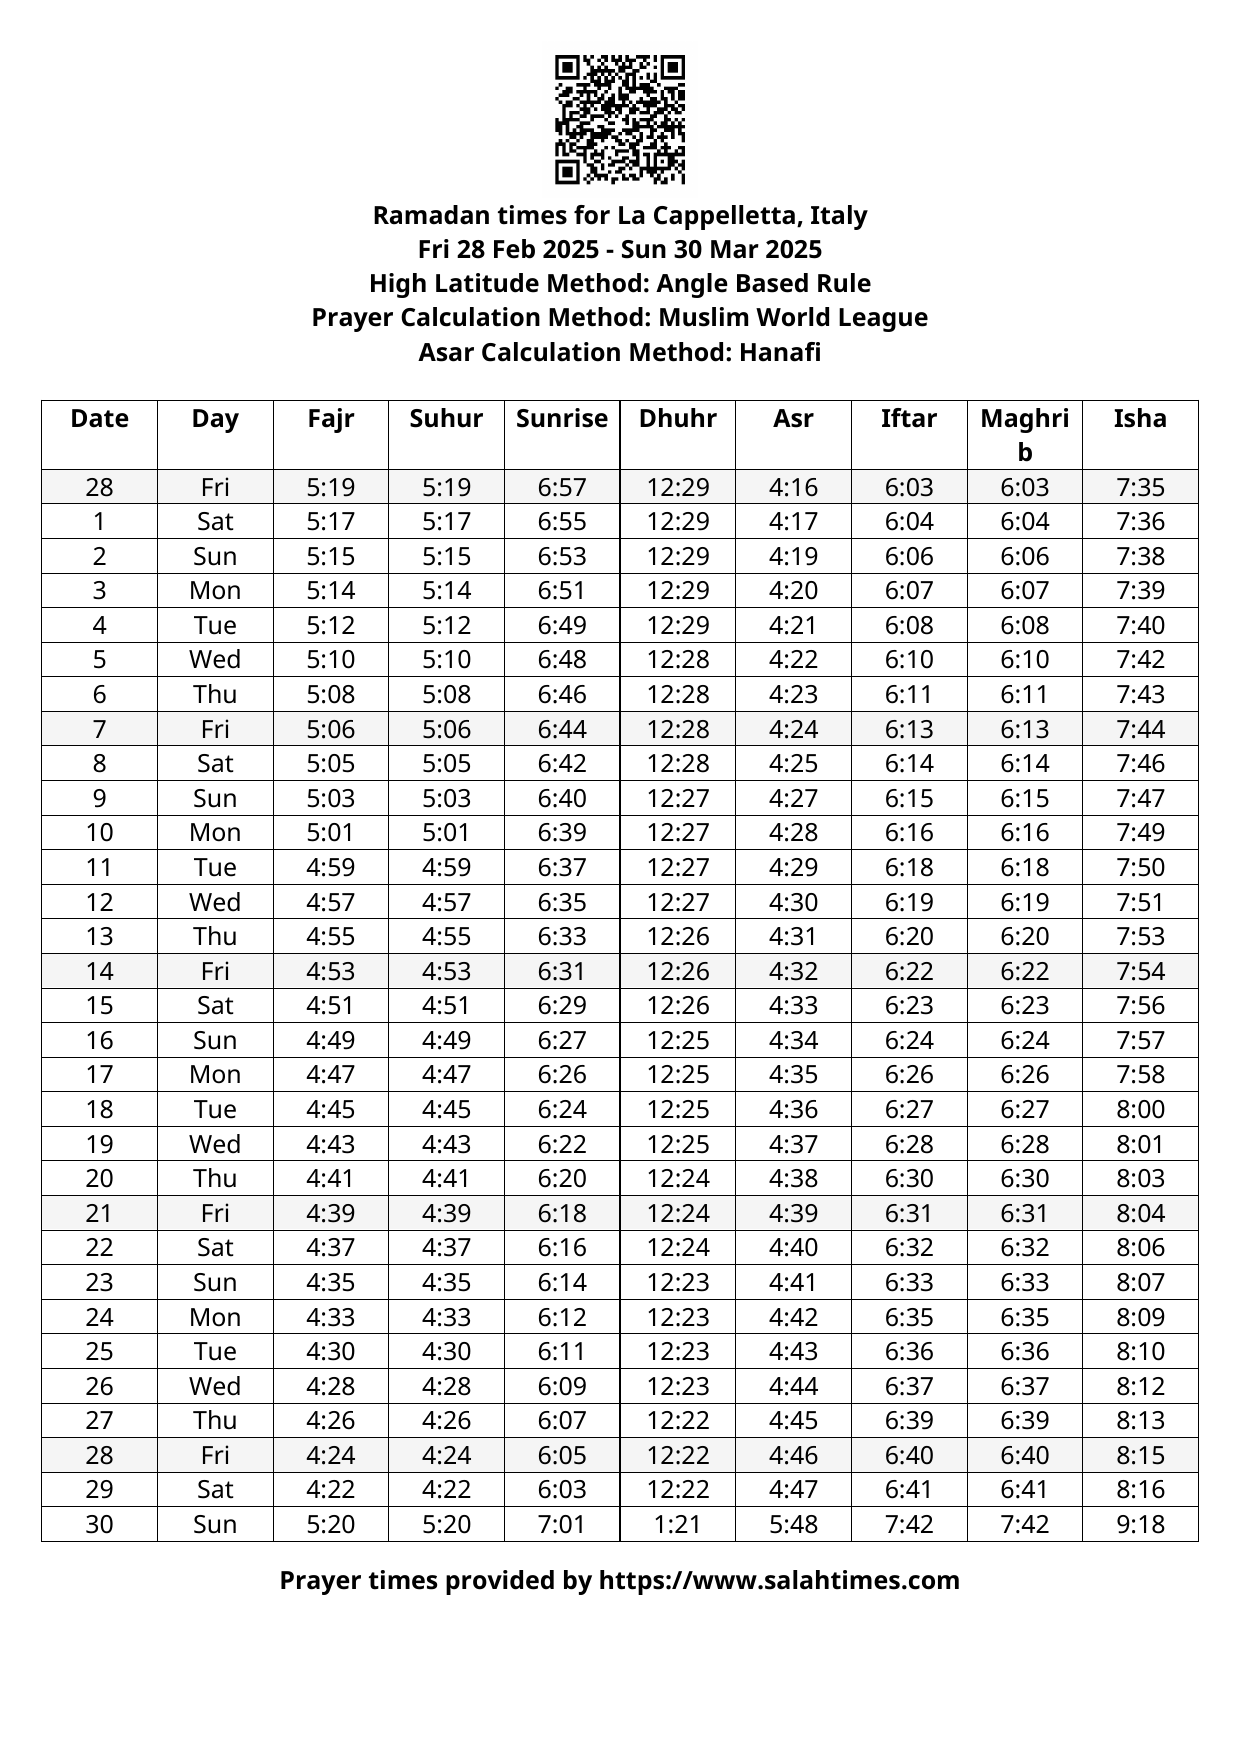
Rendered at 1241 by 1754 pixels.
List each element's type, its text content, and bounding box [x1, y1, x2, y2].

table_cell 4:27 [736, 781, 851, 814]
table_cell 6:18 [505, 1196, 619, 1229]
table_cell 8:03 [1083, 1161, 1198, 1195]
table_cell 16 [42, 1023, 157, 1057]
table_cell Mon [158, 574, 273, 607]
table_cell 4:47 [389, 1058, 504, 1091]
table_cell 6:39 [505, 816, 619, 849]
table_cell 6:20 [852, 919, 967, 953]
table_cell 6:31 [968, 1196, 1082, 1229]
table_cell 5:19 [389, 470, 504, 503]
table_cell Mon [158, 1058, 273, 1091]
table_cell 4:39 [736, 1196, 851, 1229]
table_cell Sun [158, 781, 273, 814]
table_cell 6:08 [852, 608, 967, 642]
table_cell 6:31 [852, 1196, 967, 1229]
table_cell 4:43 [736, 1334, 851, 1368]
table_cell 7:56 [1083, 989, 1198, 1022]
table_cell 17 [42, 1058, 157, 1091]
table_cell 9:18 [1083, 1507, 1198, 1541]
table_cell 5 [42, 643, 157, 676]
table_cell 4:45 [389, 1092, 504, 1126]
table_cell 26 [42, 1369, 157, 1402]
table_cell 6:36 [852, 1334, 967, 1368]
table_cell 5:08 [274, 677, 388, 711]
table_cell 6:10 [852, 643, 967, 676]
table_cell 7:01 [505, 1507, 619, 1541]
table_cell 12:28 [621, 643, 735, 676]
table_cell Wed [158, 1127, 273, 1160]
table_cell 4:24 [274, 1438, 388, 1472]
table_cell 4:41 [736, 1265, 851, 1299]
table_header Asr [736, 401, 851, 469]
table_cell 4:55 [274, 919, 388, 953]
table_cell 22 [42, 1231, 157, 1264]
table_cell 6:10 [968, 643, 1082, 676]
table_cell 2 [42, 539, 157, 572]
table_cell 6:22 [968, 954, 1082, 987]
table_cell 4:37 [389, 1231, 504, 1264]
table_cell 6:15 [852, 781, 967, 814]
table_cell 6:20 [968, 919, 1082, 953]
table_cell 5:15 [389, 539, 504, 572]
table_cell 6:15 [968, 781, 1082, 814]
table_cell 4:22 [274, 1473, 388, 1506]
table_cell 6:39 [968, 1404, 1082, 1437]
table_cell 6:04 [968, 504, 1082, 538]
text Ramadan times for La Cappelletta, Italy [42, 198, 1198, 232]
table_cell 4:38 [736, 1161, 851, 1195]
table_cell 4:20 [736, 574, 851, 607]
table_cell 6:16 [852, 816, 967, 849]
table_cell 27 [42, 1404, 157, 1437]
table_cell 12:23 [621, 1369, 735, 1402]
table_header Sunrise [505, 401, 619, 469]
table_cell 6:39 [852, 1404, 967, 1437]
table_cell 5:12 [389, 608, 504, 642]
table_cell 6:07 [968, 574, 1082, 607]
table_cell 12:24 [621, 1161, 735, 1195]
table_cell 12:27 [621, 816, 735, 849]
table_cell 4:53 [274, 954, 388, 987]
table_cell Thu [158, 1161, 273, 1195]
table_cell Tue [158, 1092, 273, 1126]
table_cell 6:26 [852, 1058, 967, 1091]
table_cell 8:16 [1083, 1473, 1198, 1506]
table_cell 5:12 [274, 608, 388, 642]
picture [542, 41, 699, 198]
table_cell 6:13 [968, 712, 1082, 745]
table_cell 4:32 [736, 954, 851, 987]
table_cell 4:28 [274, 1369, 388, 1402]
table_cell 9 [42, 781, 157, 814]
table_cell 6:37 [505, 850, 619, 884]
text Prayer times provided by https://www.salahtimes.com [42, 1563, 1198, 1597]
table_cell Sun [158, 1023, 273, 1057]
table_cell 6:04 [852, 504, 967, 538]
table_cell 12:22 [621, 1438, 735, 1472]
table_cell 4:16 [736, 470, 851, 503]
table_cell 4:57 [274, 885, 388, 918]
table_cell 8 [42, 746, 157, 780]
table_cell 6 [42, 677, 157, 711]
table_cell 13 [42, 919, 157, 953]
table_cell 6:36 [968, 1334, 1082, 1368]
table_header Fajr [274, 401, 388, 469]
table_cell 4:39 [274, 1196, 388, 1229]
table_cell 8:04 [1083, 1196, 1198, 1229]
table_cell 12:22 [621, 1404, 735, 1437]
table_cell 6:33 [968, 1265, 1082, 1299]
table_cell 4:55 [389, 919, 504, 953]
table_cell 7:38 [1083, 539, 1198, 572]
table_cell Sat [158, 989, 273, 1022]
table_cell 5:48 [736, 1507, 851, 1541]
table_cell 7:58 [1083, 1058, 1198, 1091]
table_cell 6:26 [505, 1058, 619, 1091]
table_cell 6:32 [968, 1231, 1082, 1264]
table_cell 4 [42, 608, 157, 642]
table_cell 12:29 [621, 574, 735, 607]
table_cell 8:12 [1083, 1369, 1198, 1402]
table_cell 4:51 [389, 989, 504, 1022]
table_cell 6:24 [968, 1023, 1082, 1057]
table_cell 7:51 [1083, 885, 1198, 918]
table_cell 5:01 [274, 816, 388, 849]
table_cell 15 [42, 989, 157, 1022]
table_cell 6:46 [505, 677, 619, 711]
table_cell 6:28 [852, 1127, 967, 1160]
table_cell 4:30 [736, 885, 851, 918]
table_cell 6:35 [852, 1300, 967, 1333]
table_cell 4:24 [389, 1438, 504, 1472]
table_cell 5:20 [389, 1507, 504, 1541]
table_cell Tue [158, 850, 273, 884]
table_cell 5:10 [274, 643, 388, 676]
table_cell 12:26 [621, 989, 735, 1022]
table_cell 4:51 [274, 989, 388, 1022]
table_cell 4:23 [736, 677, 851, 711]
table_cell 6:14 [968, 746, 1082, 780]
table_cell 4:41 [389, 1161, 504, 1195]
table_cell 4:37 [736, 1127, 851, 1160]
table_cell Fri [158, 712, 273, 745]
table_cell 4:49 [274, 1023, 388, 1057]
table_cell 12:28 [621, 712, 735, 745]
table_cell 6:12 [505, 1300, 619, 1333]
table_cell Sat [158, 1231, 273, 1264]
table_cell Wed [158, 1369, 273, 1402]
table_cell 6:20 [505, 1161, 619, 1195]
table_cell 5:20 [274, 1507, 388, 1541]
table_cell 4:43 [274, 1127, 388, 1160]
table_cell 12:24 [621, 1231, 735, 1264]
table_cell 8:06 [1083, 1231, 1198, 1264]
table_cell 4:40 [736, 1231, 851, 1264]
table_cell Mon [158, 816, 273, 849]
table_cell 7:53 [1083, 919, 1198, 953]
table_cell 6:11 [852, 677, 967, 711]
table_cell 4:26 [274, 1404, 388, 1437]
table_cell 6:11 [505, 1334, 619, 1368]
table_cell 6:37 [852, 1369, 967, 1402]
table_cell 6:08 [968, 608, 1082, 642]
table_cell 10 [42, 816, 157, 849]
table_cell 12:29 [621, 504, 735, 538]
table_cell 5:06 [389, 712, 504, 745]
table_cell 25 [42, 1334, 157, 1368]
table_cell 4:43 [389, 1127, 504, 1160]
table_cell 8:15 [1083, 1438, 1198, 1472]
table_cell 1 [42, 504, 157, 538]
table_cell 1:21 [621, 1507, 735, 1541]
table_cell 6:49 [505, 608, 619, 642]
table_cell 12:29 [621, 470, 735, 503]
table_cell 6:23 [852, 989, 967, 1022]
table_cell 4:21 [736, 608, 851, 642]
text Asar Calculation Method: Hanafi [42, 334, 1198, 368]
table_cell Sat [158, 1473, 273, 1506]
table_cell 6:53 [505, 539, 619, 572]
table_cell 19 [42, 1127, 157, 1160]
table_cell 8:13 [1083, 1404, 1198, 1437]
table_cell 4:28 [389, 1369, 504, 1402]
table_cell 4:28 [736, 816, 851, 849]
table_cell 5:17 [389, 504, 504, 538]
table_cell 6:19 [852, 885, 967, 918]
table_cell 4:26 [389, 1404, 504, 1437]
table_cell 6:03 [968, 470, 1082, 503]
table_cell 6:44 [505, 712, 619, 745]
table_cell 6:30 [968, 1161, 1082, 1195]
table_cell 12:22 [621, 1473, 735, 1506]
table_cell 28 [42, 1438, 157, 1472]
table_cell 6:48 [505, 643, 619, 676]
table_cell 12:29 [621, 608, 735, 642]
table_cell 5:03 [389, 781, 504, 814]
table_cell 6:35 [505, 885, 619, 918]
table_cell 28 [42, 470, 157, 503]
table_cell 12:26 [621, 919, 735, 953]
table_cell 8:07 [1083, 1265, 1198, 1299]
table_cell 6:14 [852, 746, 967, 780]
table_cell 6:14 [505, 1265, 619, 1299]
table_cell 4:17 [736, 504, 851, 538]
table_cell 4:25 [736, 746, 851, 780]
table_cell 5:08 [389, 677, 504, 711]
table_cell 5:10 [389, 643, 504, 676]
table_cell 12:25 [621, 1023, 735, 1057]
table_cell 5:03 [274, 781, 388, 814]
table_cell 4:45 [736, 1404, 851, 1437]
table_cell Fri [158, 470, 273, 503]
table_cell 6:24 [505, 1092, 619, 1126]
table_cell 5:14 [274, 574, 388, 607]
table_cell 6:18 [852, 850, 967, 884]
table_cell Sun [158, 539, 273, 572]
table_cell 12:23 [621, 1265, 735, 1299]
table_cell 6:19 [968, 885, 1082, 918]
table_cell Wed [158, 885, 273, 918]
table_cell 6:05 [505, 1438, 619, 1472]
table_cell 7:50 [1083, 850, 1198, 884]
table_cell 6:31 [505, 954, 619, 987]
table_cell 7:36 [1083, 504, 1198, 538]
table_cell 24 [42, 1300, 157, 1333]
table_cell Sat [158, 746, 273, 780]
table_cell 5:14 [389, 574, 504, 607]
table_cell 4:29 [736, 850, 851, 884]
table_cell 23 [42, 1265, 157, 1299]
table_cell Sun [158, 1507, 273, 1541]
table_cell 4:35 [389, 1265, 504, 1299]
table_cell 5:05 [389, 746, 504, 780]
table_cell 11 [42, 850, 157, 884]
table_cell 6:27 [852, 1092, 967, 1126]
table_cell 4:19 [736, 539, 851, 572]
table_cell Thu [158, 677, 273, 711]
table_cell 7:44 [1083, 712, 1198, 745]
table_cell 5:06 [274, 712, 388, 745]
table_cell 5:05 [274, 746, 388, 780]
table_cell 4:33 [736, 989, 851, 1022]
table_cell 6:33 [852, 1265, 967, 1299]
table_cell 6:33 [505, 919, 619, 953]
table_cell Sat [158, 504, 273, 538]
table_cell 6:30 [852, 1161, 967, 1195]
table_header Isha [1083, 401, 1198, 469]
table_cell Fri [158, 954, 273, 987]
table_cell 12:25 [621, 1058, 735, 1091]
table_cell 21 [42, 1196, 157, 1229]
table_cell 12 [42, 885, 157, 918]
table_cell 6:42 [505, 746, 619, 780]
table_cell 12:27 [621, 850, 735, 884]
table_cell 7:46 [1083, 746, 1198, 780]
table_cell 29 [42, 1473, 157, 1506]
table_cell 7:39 [1083, 574, 1198, 607]
table_cell 5:17 [274, 504, 388, 538]
table_cell 7:40 [1083, 608, 1198, 642]
table_cell 6:22 [852, 954, 967, 987]
table_cell 12:25 [621, 1092, 735, 1126]
table_cell 7:42 [852, 1507, 967, 1541]
table_cell Thu [158, 1404, 273, 1437]
table_cell 14 [42, 954, 157, 987]
table_cell 7:35 [1083, 470, 1198, 503]
table_cell 6:28 [968, 1127, 1082, 1160]
table_cell 4:22 [736, 643, 851, 676]
table_cell 4:33 [274, 1300, 388, 1333]
table_cell 6:13 [852, 712, 967, 745]
table_cell 12:28 [621, 746, 735, 780]
table_header Maghrib [968, 401, 1082, 469]
table_cell 6:16 [968, 816, 1082, 849]
table_cell 4:42 [736, 1300, 851, 1333]
table_cell 6:41 [968, 1473, 1082, 1506]
table_cell 8:00 [1083, 1092, 1198, 1126]
table_cell 8:09 [1083, 1300, 1198, 1333]
table_cell 3 [42, 574, 157, 607]
table_header Dhuhr [621, 401, 735, 469]
table_cell 4:34 [736, 1023, 851, 1057]
table_cell 6:55 [505, 504, 619, 538]
table_cell Tue [158, 1334, 273, 1368]
table_cell 6:35 [968, 1300, 1082, 1333]
table_cell Thu [158, 919, 273, 953]
table_cell 4:37 [274, 1231, 388, 1264]
table_cell 30 [42, 1507, 157, 1541]
table_cell 4:36 [736, 1092, 851, 1126]
table_cell 12:28 [621, 677, 735, 711]
table_cell 12:26 [621, 954, 735, 987]
table_cell 8:10 [1083, 1334, 1198, 1368]
table_cell 18 [42, 1092, 157, 1126]
table_cell 6:16 [505, 1231, 619, 1264]
table_cell 12:25 [621, 1127, 735, 1160]
table_cell 7:54 [1083, 954, 1198, 987]
table_cell 4:33 [389, 1300, 504, 1333]
table_cell 6:40 [505, 781, 619, 814]
table_header Iftar [852, 401, 967, 469]
table_cell 4:35 [736, 1058, 851, 1091]
table_cell 6:40 [968, 1438, 1082, 1472]
table_cell 6:23 [968, 989, 1082, 1022]
table_cell 12:23 [621, 1300, 735, 1333]
table_cell 6:41 [852, 1473, 967, 1506]
text High Latitude Method: Angle Based Rule [42, 266, 1198, 300]
table_cell Tue [158, 608, 273, 642]
text Prayer Calculation Method: Muslim World League [42, 300, 1198, 334]
table_cell 20 [42, 1161, 157, 1195]
table_cell 12:23 [621, 1334, 735, 1368]
table_cell Fri [158, 1196, 273, 1229]
table_cell 6:57 [505, 470, 619, 503]
table_cell 6:07 [852, 574, 967, 607]
text Fri 28 Feb 2025 - Sun 30 Mar 2025 [42, 232, 1198, 266]
table_cell 4:44 [736, 1369, 851, 1402]
table_cell 6:26 [968, 1058, 1082, 1091]
table_cell 7 [42, 712, 157, 745]
table_cell 6:18 [968, 850, 1082, 884]
table_cell 4:47 [274, 1058, 388, 1091]
table_cell 4:47 [736, 1473, 851, 1506]
table_cell Wed [158, 643, 273, 676]
table_cell Mon [158, 1300, 273, 1333]
table_cell 5:19 [274, 470, 388, 503]
table_cell 12:27 [621, 885, 735, 918]
table_cell 6:11 [968, 677, 1082, 711]
table_cell 12:27 [621, 781, 735, 814]
table_header Date [42, 401, 157, 469]
table_cell 4:41 [274, 1161, 388, 1195]
table_cell 4:35 [274, 1265, 388, 1299]
table_cell 6:27 [505, 1023, 619, 1057]
table_cell 4:22 [389, 1473, 504, 1506]
table_cell 7:42 [1083, 643, 1198, 676]
table_header Suhur [389, 401, 504, 469]
table_cell 6:29 [505, 989, 619, 1022]
table_cell 4:30 [389, 1334, 504, 1368]
table_cell 12:29 [621, 539, 735, 572]
table_cell 6:07 [505, 1404, 619, 1437]
table_cell 6:03 [852, 470, 967, 503]
table_cell 6:32 [852, 1231, 967, 1264]
table_cell Sun [158, 1265, 273, 1299]
table_cell 7:47 [1083, 781, 1198, 814]
table_cell 8:01 [1083, 1127, 1198, 1160]
table_cell 4:57 [389, 885, 504, 918]
table_cell 7:43 [1083, 677, 1198, 711]
table_header Day [158, 401, 273, 469]
table_cell Fri [158, 1438, 273, 1472]
table_cell 4:53 [389, 954, 504, 987]
table_cell 6:40 [852, 1438, 967, 1472]
table_cell 6:03 [505, 1473, 619, 1506]
table_cell 4:59 [274, 850, 388, 884]
table_cell 4:39 [389, 1196, 504, 1229]
table_cell 6:37 [968, 1369, 1082, 1402]
table_cell 6:09 [505, 1369, 619, 1402]
table_cell 7:42 [968, 1507, 1082, 1541]
table_cell 4:45 [274, 1092, 388, 1126]
table_cell 5:01 [389, 816, 504, 849]
table_cell 7:49 [1083, 816, 1198, 849]
table_cell 6:22 [505, 1127, 619, 1160]
table_cell 5:15 [274, 539, 388, 572]
table_cell 6:51 [505, 574, 619, 607]
table_cell 6:06 [968, 539, 1082, 572]
table_cell 6:27 [968, 1092, 1082, 1126]
table_cell 4:49 [389, 1023, 504, 1057]
table_cell 4:46 [736, 1438, 851, 1472]
table_cell 4:59 [389, 850, 504, 884]
table_cell 6:24 [852, 1023, 967, 1057]
table_cell 4:24 [736, 712, 851, 745]
table_cell 4:31 [736, 919, 851, 953]
table_cell 4:30 [274, 1334, 388, 1368]
table_cell 6:06 [852, 539, 967, 572]
table_cell 7:57 [1083, 1023, 1198, 1057]
table_cell 12:24 [621, 1196, 735, 1229]
